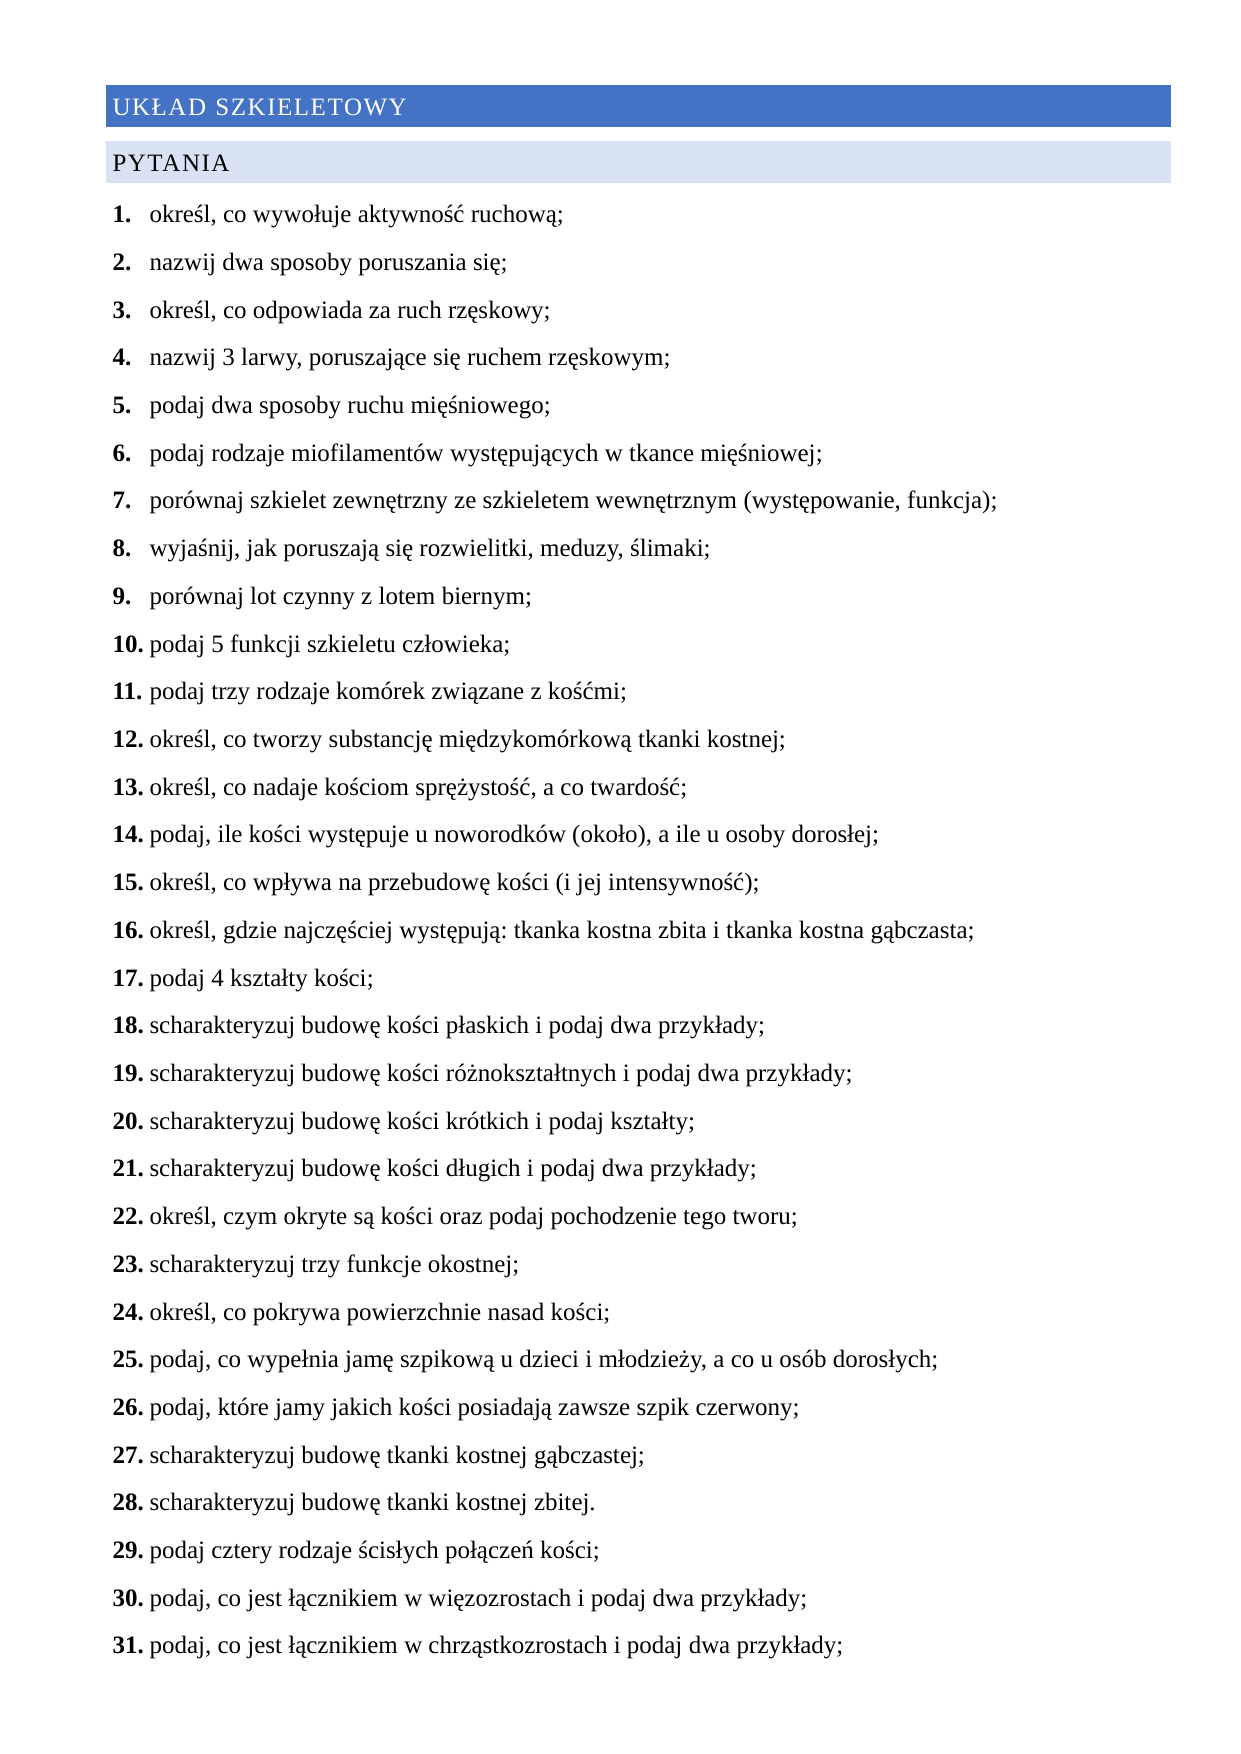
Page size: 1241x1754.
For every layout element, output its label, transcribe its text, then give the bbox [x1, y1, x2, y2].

list podaj trzy rodzaje komórek związane z kośćmi; [112, 676, 1165, 705]
list porównaj szkielet zewnętrzny ze szkieletem wewnętrznym (występowanie, funkcja); [112, 486, 1165, 514]
list określ, co tworzy substancję międzykomórkową tkanki kostnej; [112, 724, 1165, 753]
list określ, co wpływa na przebudowę kości (i jej intensywność); [112, 867, 1165, 896]
list podaj cztery rodzaje ścisłych połączeń kości; [112, 1535, 1165, 1564]
list określ, co nadaje kościom sprężystość, a co twardość; [112, 772, 1165, 801]
list podaj, co jest łącznikiem w chrząstkozrostach i podaj dwa przykłady; [112, 1631, 1165, 1659]
list scharakteryzuj budowę kości długich i podaj dwa przykłady; [112, 1153, 1165, 1182]
list nazwij dwa sposoby poruszania się; [112, 247, 1165, 276]
list scharakteryzuj trzy funkcje okostnej; [112, 1249, 1165, 1278]
list podaj rodzaje miofilamentów występujących w tkance mięśniowej; [112, 438, 1165, 467]
list scharakteryzuj budowę tkanki kostnej zbitej. [112, 1487, 1165, 1516]
list scharakteryzuj budowę kości krótkich i podaj kształty; [112, 1106, 1165, 1134]
text układ szkieletowy [112, 92, 1165, 120]
list podaj dwa sposoby ruchu mięśniowego; [112, 390, 1165, 419]
list scharakteryzuj budowę kości różnokształtnych i podaj dwa przykłady; [112, 1058, 1165, 1087]
list określ, co wywołuje aktywność ruchową; [112, 199, 1165, 228]
list podaj 4 kształty kości; [112, 963, 1165, 991]
list podaj, które jamy jakich kości posiadają zawsze szpik czerwony; [112, 1392, 1165, 1421]
list wyjaśnij, jak poruszają się rozwielitki, meduzy, ślimaki; [112, 533, 1165, 562]
text pytania [112, 148, 1165, 176]
list określ, gdzie najczęściej występują: tkanka kostna zbita i tkanka kostna gąbczasta; [112, 915, 1165, 944]
list określ, co odpowiada za ruch rzęskowy; [112, 295, 1165, 323]
list nazwij 3 larwy, poruszające się ruchem rzęskowym; [112, 342, 1165, 371]
list określ, czym okryte są kości oraz podaj pochodzenie tego tworu; [112, 1201, 1165, 1230]
list podaj, ile kości występuje u noworodków (około), a ile u osoby dorosłej; [112, 819, 1165, 848]
list podaj 5 funkcji szkieletu człowieka; [112, 629, 1165, 657]
list porównaj lot czynny z lotem biernym; [112, 581, 1165, 610]
list określ, co pokrywa powierzchnie nasad kości; [112, 1297, 1165, 1325]
list podaj, co wypełnia jamę szpikową u dzieci i młodzieży, a co u osób dorosłych; [112, 1344, 1165, 1373]
list scharakteryzuj budowę tkanki kostnej gąbczastej; [112, 1440, 1165, 1468]
list podaj, co jest łącznikiem w więzozrostach i podaj dwa przykłady; [112, 1583, 1165, 1612]
list scharakteryzuj budowę kości płaskich i podaj dwa przykłady; [112, 1010, 1165, 1039]
